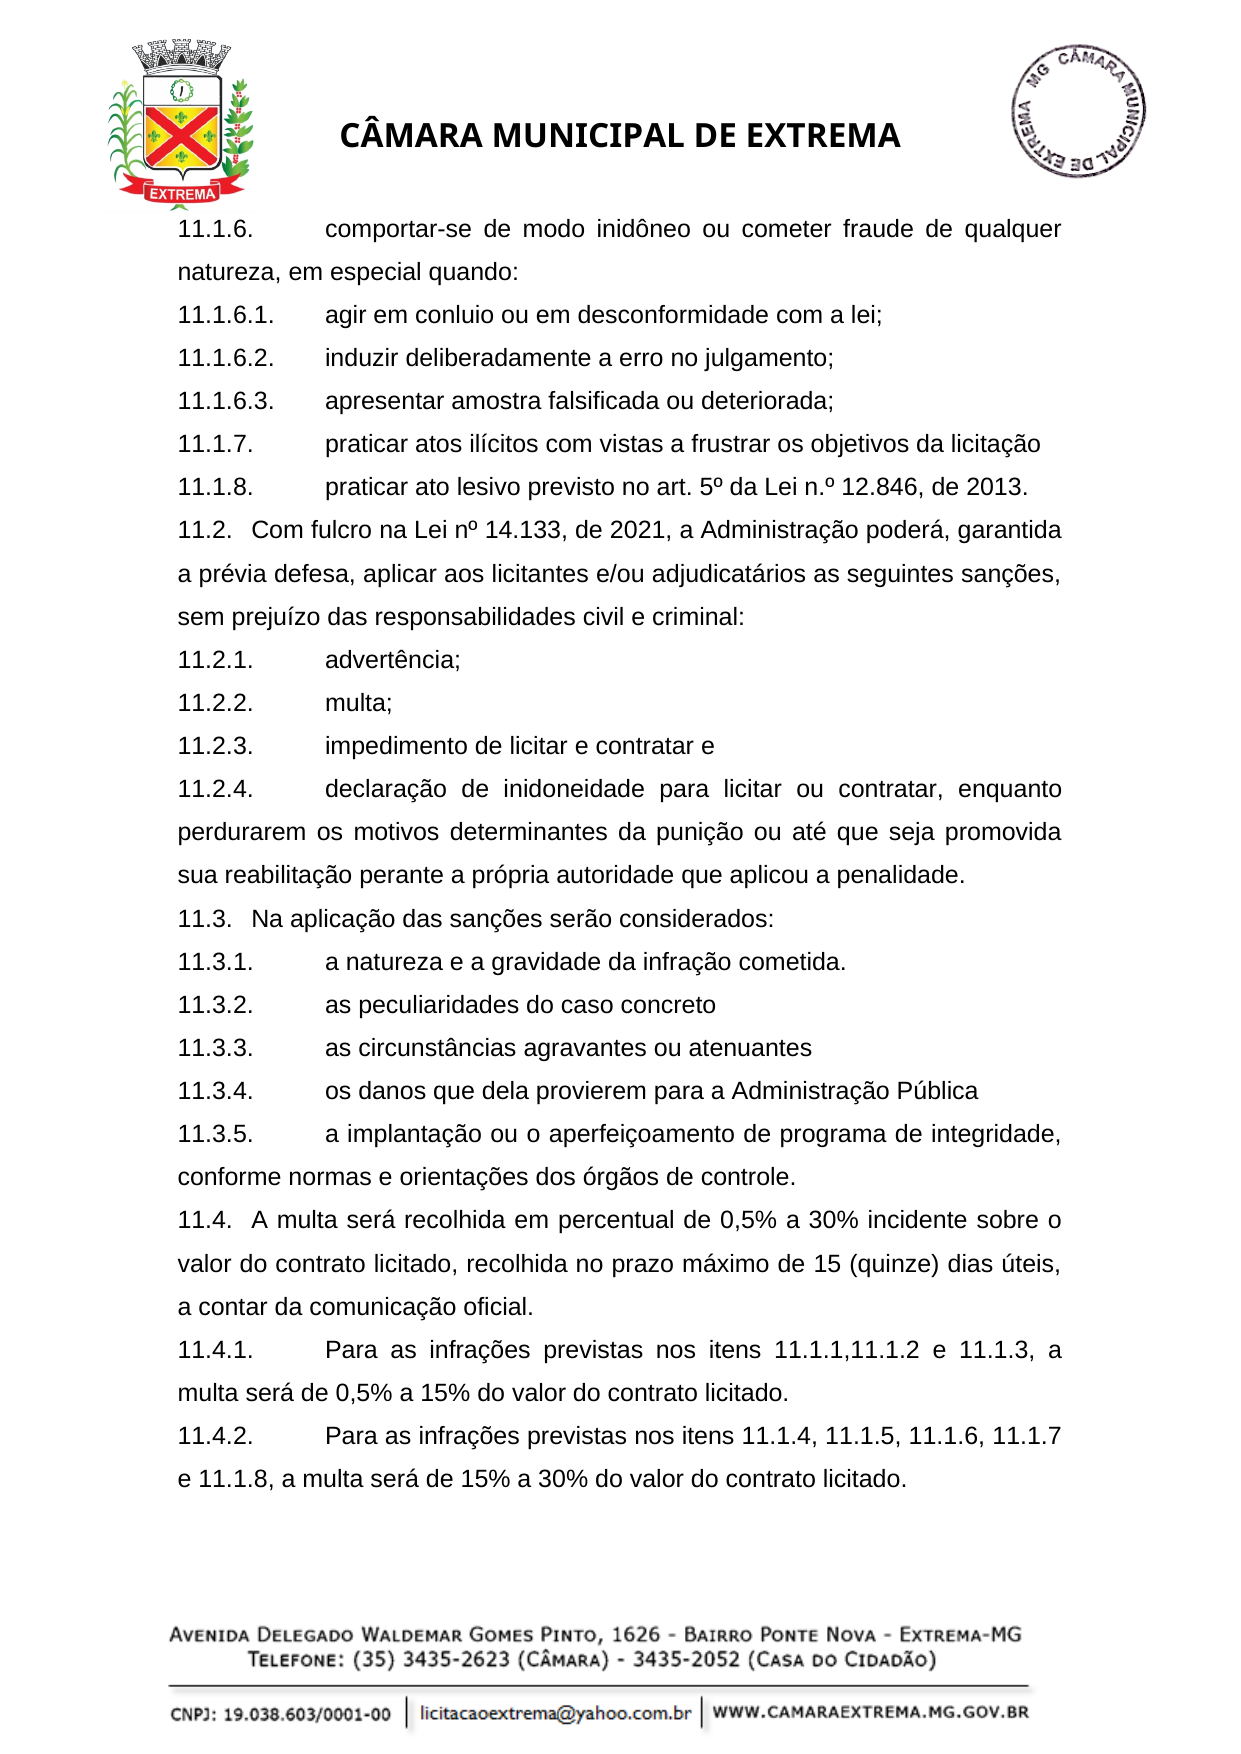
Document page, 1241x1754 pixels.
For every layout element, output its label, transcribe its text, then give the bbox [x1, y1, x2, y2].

text 11.4. A multa será recolhida em percentual de 0,5% a 30% incidente sobre o valor do contrato licitado, recolhida no prazo máximo de 15 (quinze) dias úteis, a contar da comunicação oficial. [177, 1206, 1063, 1321]
picture [0, 1598, 1240, 1754]
text 11.1.6.1. agir em conluio ou em desconformidade com a lei; [177, 300, 1063, 329]
text 11.2.3. impedimento de licitar e contratar e [177, 731, 1063, 760]
text 11.1.6.3. apresentar amostra falsificada ou deteriorada; [177, 386, 1063, 415]
text 11.3.3. as circunstâncias agravantes ou atenuantes [177, 1033, 1063, 1062]
text 11.2.4. declaração de inidoneidade para licitar ou contratar, enquanto perdurarem os motivos determinantes da punição ou até que seja promovida sua reabilitação perante a própria autoridade que aplicou a penalidade. [177, 774, 1063, 889]
text 11.3.2. as peculiaridades do caso concreto [177, 990, 1063, 1019]
picture [103, 33, 257, 216]
text 11.2.2. multa; [177, 688, 1063, 717]
text 11.1.7. praticar atos ilícitos com vistas a frustrar os objetivos da licitação [177, 429, 1063, 458]
picture [1005, 34, 1154, 193]
text 11.3. Na aplicação das sanções serão considerados: [177, 904, 1063, 932]
text 11.2. Com fulcro na Lei nº 14.133, de 2021, a Administração poderá, garantida a prévia defesa, aplicar aos licitantes e/ou adjudicatários as seguintes sanções, sem prejuízo das responsabilidades civil e criminal: [177, 516, 1063, 631]
text 11.1.6. comportar-se de modo inidôneo ou cometer fraude de qualquer natureza, em especial quando: [177, 214, 1063, 286]
text 11.4.1. Para as infrações previstas nos itens 11.1.1,11.1.2 e 11.1.3, a multa será de 0,5% a 15% do valor do contrato licitado. [177, 1335, 1063, 1407]
text 11.3.5. a implantação ou o aperfeiçoamento de programa de integridade, conforme normas e orientações dos órgãos de controle. [177, 1119, 1063, 1191]
text 11.1.8. praticar ato lesivo previsto no art. 5º da Lei n.º 12.846, de 2013. [177, 472, 1063, 501]
text 11.2.1. advertência; [177, 645, 1063, 674]
text 11.4.2. Para as infrações previstas nos itens 11.1.4, 11.1.5, 11.1.6, 11.1.7 e 11.1.8, a multa será de 15% a 30% do valor do contrato licitado. [177, 1421, 1063, 1493]
text 11.3.1. a natureza e a gravidade da infração cometida. [177, 947, 1063, 976]
text 11.3.4. os danos que dela provierem para a Administração Pública [177, 1076, 1063, 1105]
text 11.1.6.2. induzir deliberadamente a erro no julgamento; [177, 343, 1063, 372]
